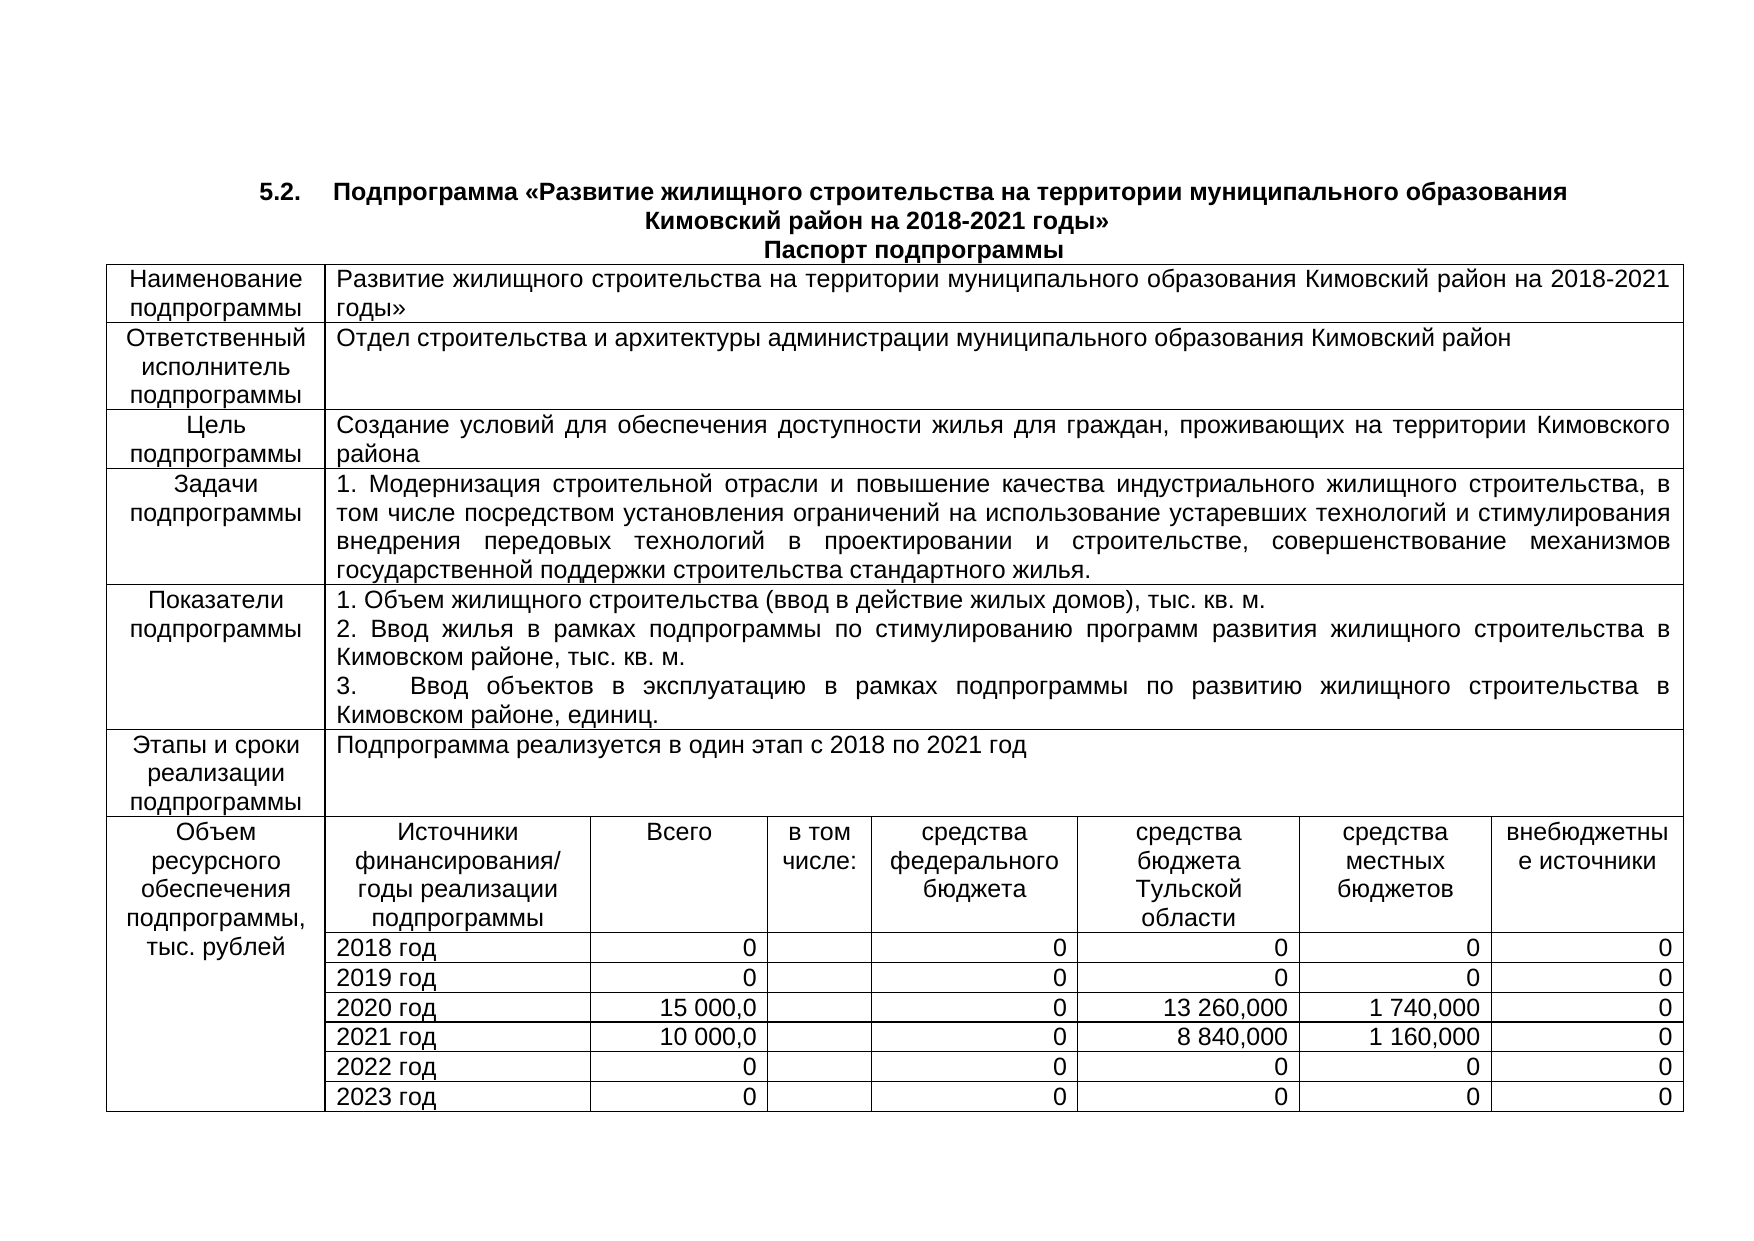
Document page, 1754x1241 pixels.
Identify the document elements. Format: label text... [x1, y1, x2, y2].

table_cell Подпрограмма реализуется в один этап с 2018 по 2021 год [326, 730, 1683, 816]
table_cell 8 840,000 [1078, 1023, 1299, 1051]
table_cell 0 [1300, 963, 1491, 992]
table_cell Ответственный исполнитель подпрограммы [107, 323, 324, 409]
table_cell Задачи подпрограммы [107, 469, 324, 584]
list Подпрограмма «Развитие жилищного строительства на территории муниципального образования Кимовский район на 2018-2021 годы» [118, 177, 1636, 235]
table_cell 0 [1300, 1082, 1491, 1111]
text Паспорт подпрограммы [118, 235, 1636, 263]
table_cell 0 [872, 1082, 1077, 1111]
table_cell [768, 993, 871, 1021]
table_cell 1 740,000 [1300, 993, 1491, 1021]
table_cell Создание условий для обеспечения доступности жилья для граждан, проживающих на территории Кимовского района [326, 410, 1683, 468]
table_cell 0 [872, 993, 1077, 1021]
table_header Развитие жилищного строительства на территории муниципального образования Кимовский район на 2018-2021 годы» [326, 265, 1683, 322]
table_cell 0 [1078, 933, 1299, 962]
table_cell внебюджетные источники [1492, 817, 1683, 932]
table_cell [768, 1023, 871, 1051]
table_cell Источники финансирования/ годы реализации подпрограммы [326, 817, 590, 932]
table_cell 1. Объем жилищного строительства (ввод в действие жилых домов), тыс. кв. м. 2. Ввод жилья в рамках подпрограммы по стимулированию программ развития жилищного строительства в Кимовском районе, тыс. кв. м. Ввод объектов в эксплуатацию в рамках подпрограммы по развитию жилищного строительства в Кимовском районе, единиц. [326, 585, 1683, 729]
table_cell 1. Модернизация строительной отрасли и повышение качества индустриального жилищного строительства, в том числе посредством установления ограничений на использование устаревших технологий и стимулирования внедрения передовых технологий в проектировании и строительстве, совершенствование механизмов государственной поддержки строительства стандартного жилья. [326, 469, 1683, 584]
table_cell 2019 год [326, 963, 590, 992]
table_cell Объем ресурсного обеспечения подпрограммы, тыс. рублей [107, 817, 324, 1111]
table_cell 0 [591, 933, 767, 962]
table_cell Показатели подпрограммы [107, 585, 324, 729]
table_cell 0 [872, 1023, 1077, 1051]
table_cell 0 [872, 933, 1077, 962]
table_cell 0 [591, 963, 767, 992]
table_cell средства бюджета Тульской области [1078, 817, 1299, 932]
table_cell 0 [1492, 1023, 1683, 1051]
table_cell 0 [591, 1082, 767, 1111]
table_cell Цель подпрограммы [107, 410, 324, 468]
table_cell [768, 963, 871, 992]
table_cell 0 [1078, 963, 1299, 992]
table_cell 0 [1492, 963, 1683, 992]
table_cell средства местных бюджетов [1300, 817, 1491, 932]
table_cell 0 [1492, 1052, 1683, 1081]
table_cell [768, 933, 871, 962]
table_cell 2020 год [326, 993, 590, 1021]
table_cell [768, 1082, 871, 1111]
table_cell 15 000,0 [591, 993, 767, 1021]
table_header Наименование подпрограммы [107, 265, 324, 322]
table_cell Отдел строительства и архитектуры администрации муниципального образования Кимовский район [326, 323, 1683, 409]
table_cell 10 000,0 [591, 1023, 767, 1051]
table_cell Этапы и сроки реализации подпрограммы [107, 730, 324, 816]
table_cell 0 [1492, 1082, 1683, 1111]
table_cell 2023 год [326, 1082, 590, 1111]
table_cell 0 [1492, 933, 1683, 962]
table_cell 2021 год [326, 1023, 590, 1051]
table_cell 1 160,000 [1300, 1023, 1491, 1051]
table_cell 0 [872, 1052, 1077, 1081]
table_cell 0 [1300, 933, 1491, 962]
table_cell 0 [1300, 1052, 1491, 1081]
table_cell [768, 1052, 871, 1081]
table_cell 0 [591, 1052, 767, 1081]
table_cell 0 [1492, 993, 1683, 1021]
table_cell 0 [872, 963, 1077, 992]
table_cell 2018 год [326, 933, 590, 962]
table_cell средства федерального бюджета [872, 817, 1077, 932]
table_cell Всего [591, 817, 767, 932]
table_cell 0 [1078, 1082, 1299, 1111]
table_cell 0 [1078, 1052, 1299, 1081]
table_cell 2022 год [326, 1052, 590, 1081]
table_cell в том числе: [768, 817, 871, 932]
table_cell 13 260,000 [1078, 993, 1299, 1021]
